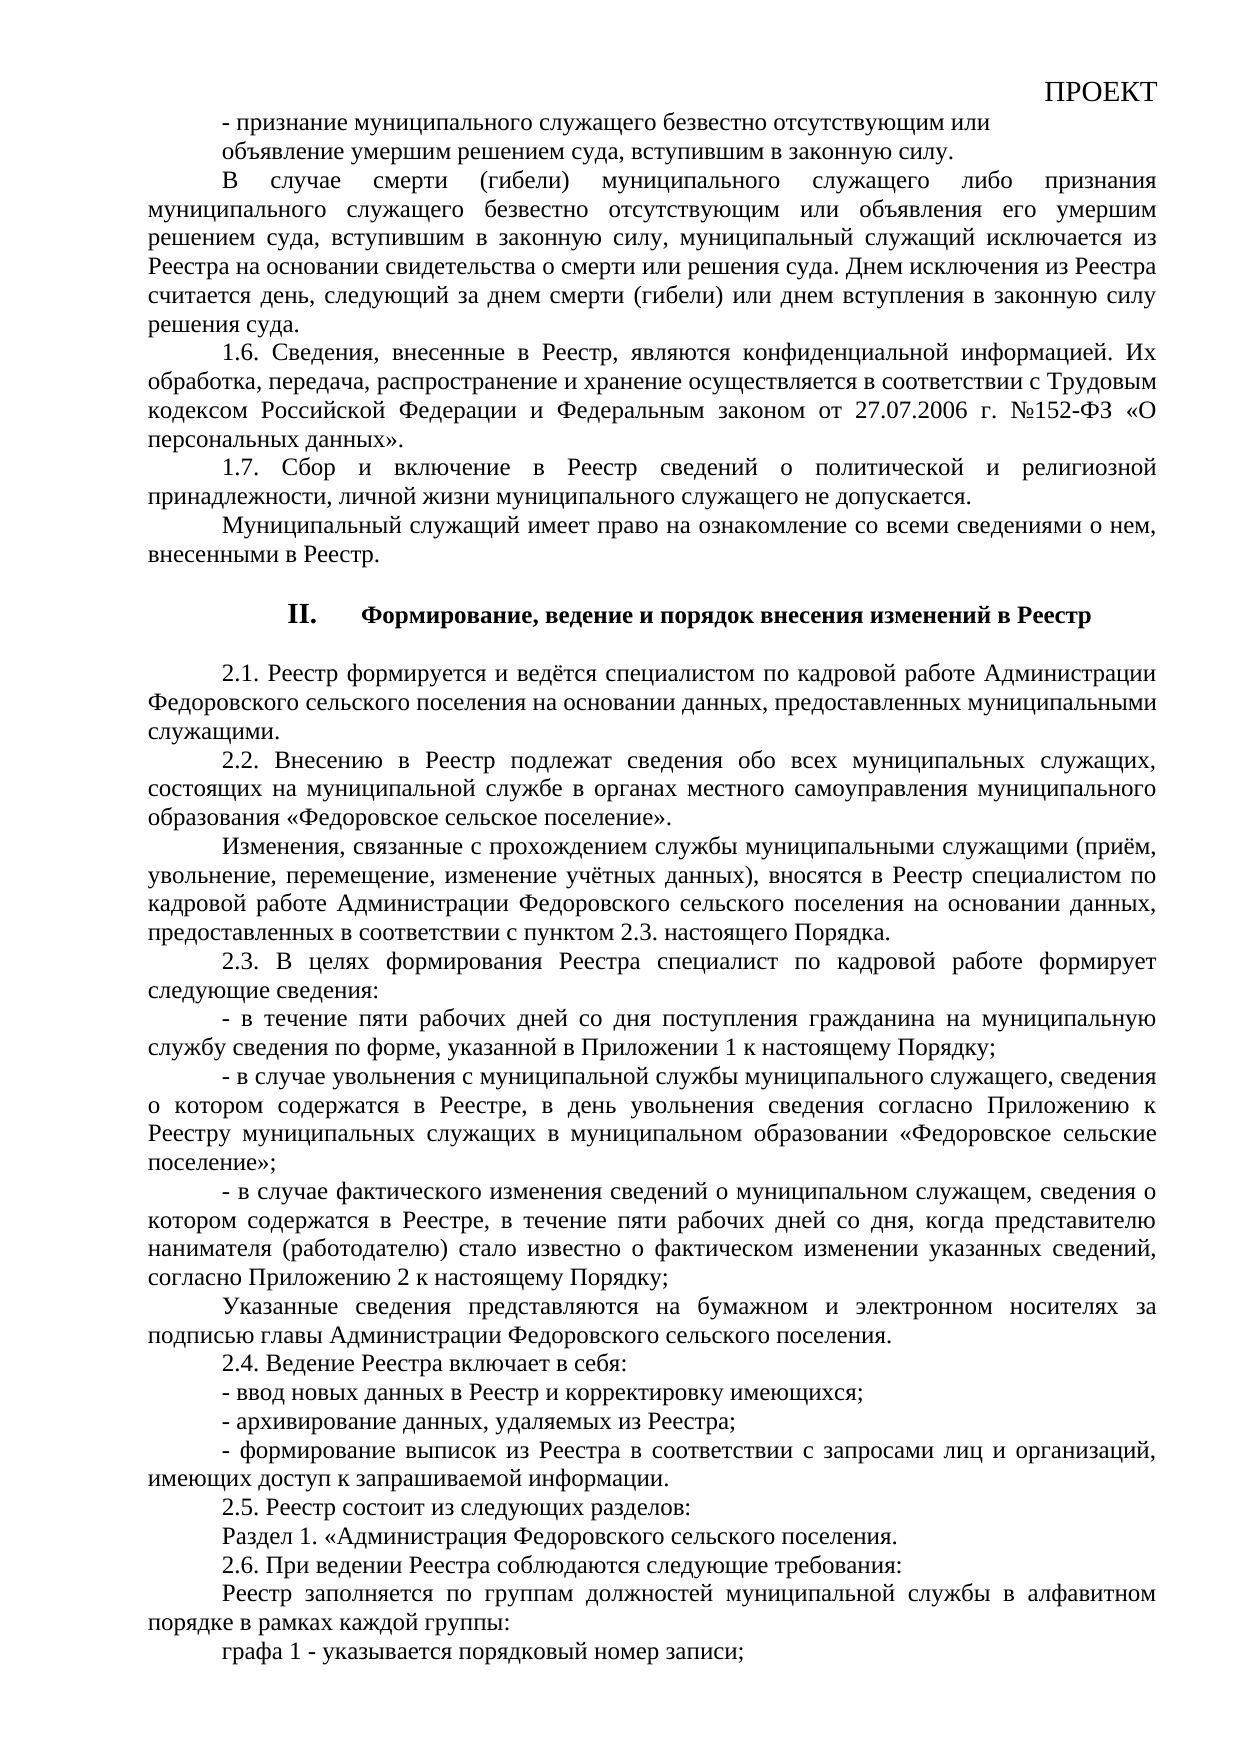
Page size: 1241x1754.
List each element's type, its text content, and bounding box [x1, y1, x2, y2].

text Муниципальный служащий имеет право на ознакомление со всеми сведениями о нем, внесенными в Реестр. [148, 510, 1157, 567]
text - архивирование данных, удаляемых из Реестра; [148, 1406, 1157, 1435]
text 1.7. Сбор и включение в Реестр сведений о политической и религиозной принадлежности, личной жизни муниципального служащего не допускается. [148, 452, 1157, 510]
text объявление умершим решением суда, вступившим в законную силу. [148, 136, 1157, 165]
text - признание муниципального служащего безвестно отсутствующим или [148, 107, 1157, 136]
text Раздел 1. «Администрация Федоровского сельского поселения. [148, 1521, 1157, 1550]
text - в случае увольнения с муниципальной службы муниципального служащего, сведения о котором содержатся в Реестре, в день увольнения сведения согласно Приложению к Реестру муниципальных служащих в муниципальном образовании «Федоровское сельские поселение»; [148, 1061, 1157, 1176]
list Формирование, ведение и порядок внесения изменений в Реестр [148, 596, 1157, 630]
text 2.1. Реестр формируется и ведётся специалистом по кадровой работе Администрации Федоровского сельского поселения на основании данных, предоставленных муниципальными служащими. [148, 658, 1157, 745]
text 1.6. Сведения, внесенные в Реестр, являются конфиденциальной информацией. Их обработка, передача, распространение и хранение осуществляется в соответствии с Трудовым кодексом Российской Федерации и Федеральным законом от 27.07.2006 г. №152-ФЗ «О персональных данных». [148, 337, 1157, 452]
text В случае смерти (гибели) муниципального служащего либо признания муниципального служащего безвестно отсутствующим или объявления его умершим решением суда, вступившим в законную силу, муниципальный служащий исключается из Реестра на основании свидетельства о смерти или решения суда. Днем исключения из Реестра считается день, следующий за днем смерти (гибели) или днем вступления в законную силу решения суда. [148, 165, 1157, 337]
text Реестр заполняется по группам должностей муниципальной службы в алфавитном порядке в рамках каждой группы: [148, 1578, 1157, 1636]
text - в течение пяти рабочих дней со дня поступления гражданина на муниципальную службу сведения по форме, указанной в Приложении 1 к настоящему Порядку; [148, 1003, 1157, 1061]
text 2.2. Внесению в Реестр подлежат сведения обо всех муниципальных служащих, состоящих на муниципальной службе в органах местного самоуправления муниципального образования «Федоровское сельское поселение». [148, 745, 1157, 831]
text графа 1 - указывается порядковый номер записи; [148, 1636, 1157, 1665]
text 2.3. В целях формирования Реестра специалист по кадровой работе формирует следующие сведения: [148, 946, 1157, 1003]
text - в случае фактического изменения сведений о муниципальном служащем, сведения о котором содержатся в Реестре, в течение пяти рабочих дней со дня, когда представителю нанимателя (работодателю) стало известно о фактическом изменении указанных сведений, согласно Приложению 2 к настоящему Порядку; [148, 1176, 1157, 1291]
text 2.5. Реестр состоит из следующих разделов: [148, 1492, 1157, 1521]
text 2.4. Ведение Реестра включает в себя: [148, 1348, 1157, 1377]
text Изменения, связанные с прохождением службы муниципальными служащими (приём, увольнение, перемещение, изменение учётных данных), вносятся в Реестр специалистом по кадровой работе Администрации Федоровского сельского поселения на основании данных, предоставленных в соответствии с пунктом 2.3. настоящего Порядка. [148, 831, 1157, 946]
text 2.6. При ведении Реестра соблюдаются следующие требования: [148, 1550, 1157, 1578]
text Указанные сведения представляются на бумажном и электронном носителях за подписью главы Администрации Федоровского сельского поселения. [148, 1291, 1157, 1348]
text - формирование выписок из Реестра в соответствии с запросами лиц и организаций, имеющих доступ к запрашиваемой информации. [148, 1435, 1157, 1492]
text - ввод новых данных в Реестр и корректировку имеющихся; [148, 1377, 1157, 1406]
